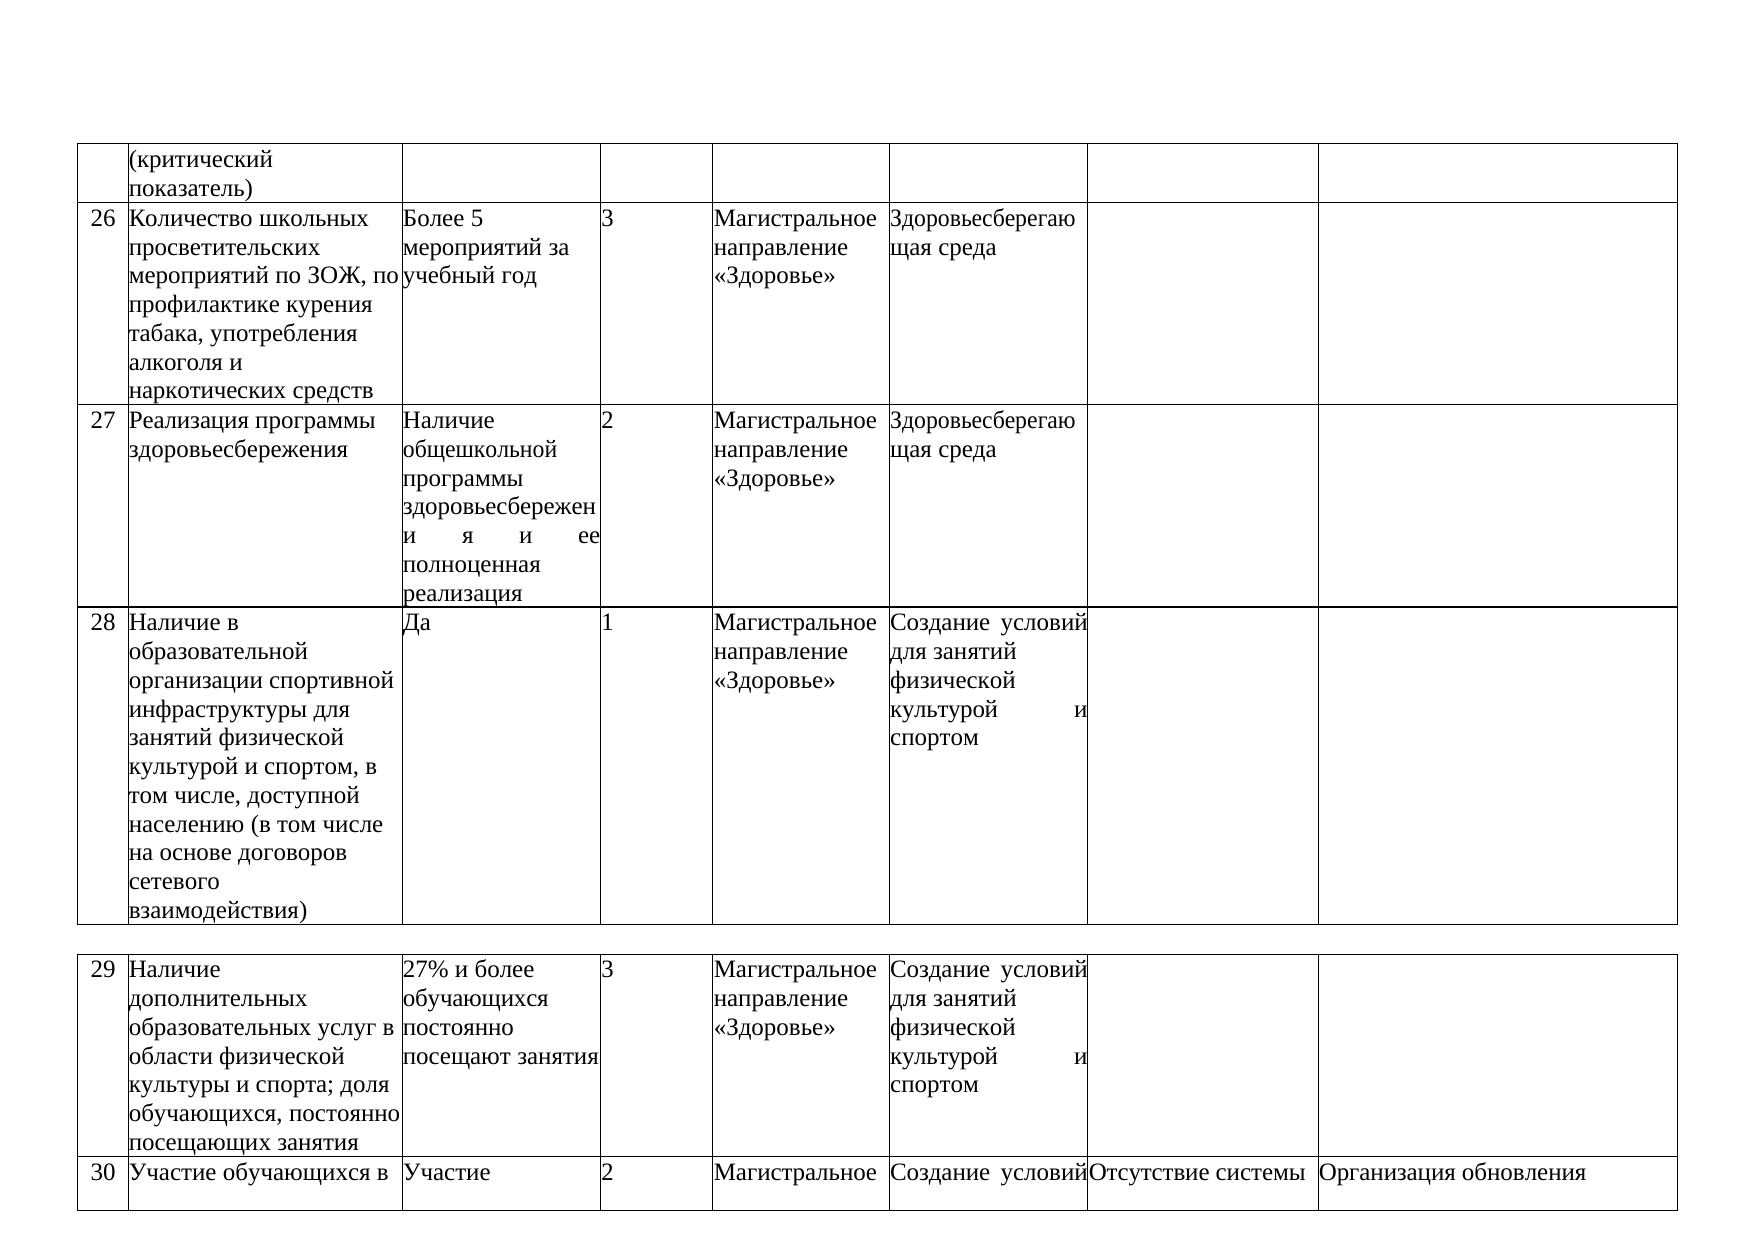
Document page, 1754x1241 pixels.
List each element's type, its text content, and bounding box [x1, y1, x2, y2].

table_header (критический показатель) [129, 144, 402, 202]
table_header 29 [78, 955, 128, 1156]
table_cell [1319, 608, 1677, 924]
table_header 3 [601, 955, 712, 1156]
table_cell 26 [78, 203, 128, 404]
table_cell 28 [78, 608, 128, 924]
table_header [890, 144, 1087, 202]
table_cell Реализация программы здоровьесбережения [129, 405, 402, 606]
table_cell Здоровьесберегаю щая среда [890, 203, 1087, 404]
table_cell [1319, 1157, 1677, 1210]
table_cell Более 5 мероприятий за учебный год [403, 203, 600, 404]
table_cell 3 [601, 203, 712, 404]
table_header Создание условий для занятий физической культурой и спортом [890, 955, 1087, 1156]
table_cell Наличие в образовательной организации спортивной инфраструктуры для занятий физической культурой и спортом, в том числе, доступной населению (в том числе на основе договоров сетевого взаимодействия) [129, 608, 402, 924]
table_cell Да [403, 608, 600, 924]
table_cell Создание условий для занятий физической культурой и спортом [890, 608, 1087, 924]
table_cell 2 [601, 405, 712, 606]
table_header [1319, 955, 1677, 1156]
table_cell Наличие общешкольной программы здоровьесбережени я и ее полноценная реализация [403, 405, 600, 606]
table_header 27% и более обучающихся постоянно посещают занятия [403, 955, 600, 1156]
table_cell Магистральное направление «Здоровье» [713, 203, 889, 404]
table_cell Здоровьесберегаю щая среда [890, 405, 1087, 606]
table_cell [1088, 608, 1318, 924]
table_header Магистральное направление «Здоровье» [713, 955, 889, 1156]
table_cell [1088, 1157, 1318, 1210]
table_cell Количество школьных просветительских мероприятий по ЗОЖ, по профилактике курения табака, употребления алкоголя и наркотических средств [129, 203, 402, 404]
table_cell 30 [78, 1157, 128, 1210]
table_cell 1 [601, 608, 712, 924]
table_cell [1319, 203, 1677, 404]
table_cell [890, 1157, 1087, 1210]
table_header [601, 144, 712, 202]
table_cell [129, 1157, 402, 1210]
table_cell 2 [601, 1157, 712, 1210]
table_cell Магистральное направление «Здоровье» [713, 608, 889, 924]
table_cell [1088, 203, 1318, 404]
table_cell [1088, 405, 1318, 606]
table_header Наличие дополнительных образовательных услуг в области физической культуры и спорта; доля обучающихся, постоянно посещающих занятия [129, 955, 402, 1156]
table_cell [713, 1157, 889, 1210]
table_header [1319, 144, 1677, 202]
table_header [403, 144, 600, 202]
table_cell 27 [78, 405, 128, 606]
table_header [1088, 144, 1318, 202]
table_header [78, 144, 128, 202]
table_cell [1319, 405, 1677, 606]
table_header [1088, 955, 1318, 1156]
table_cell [403, 1157, 600, 1210]
table_cell Магистральное направление «Здоровье» [713, 405, 889, 606]
table_header [713, 144, 889, 202]
